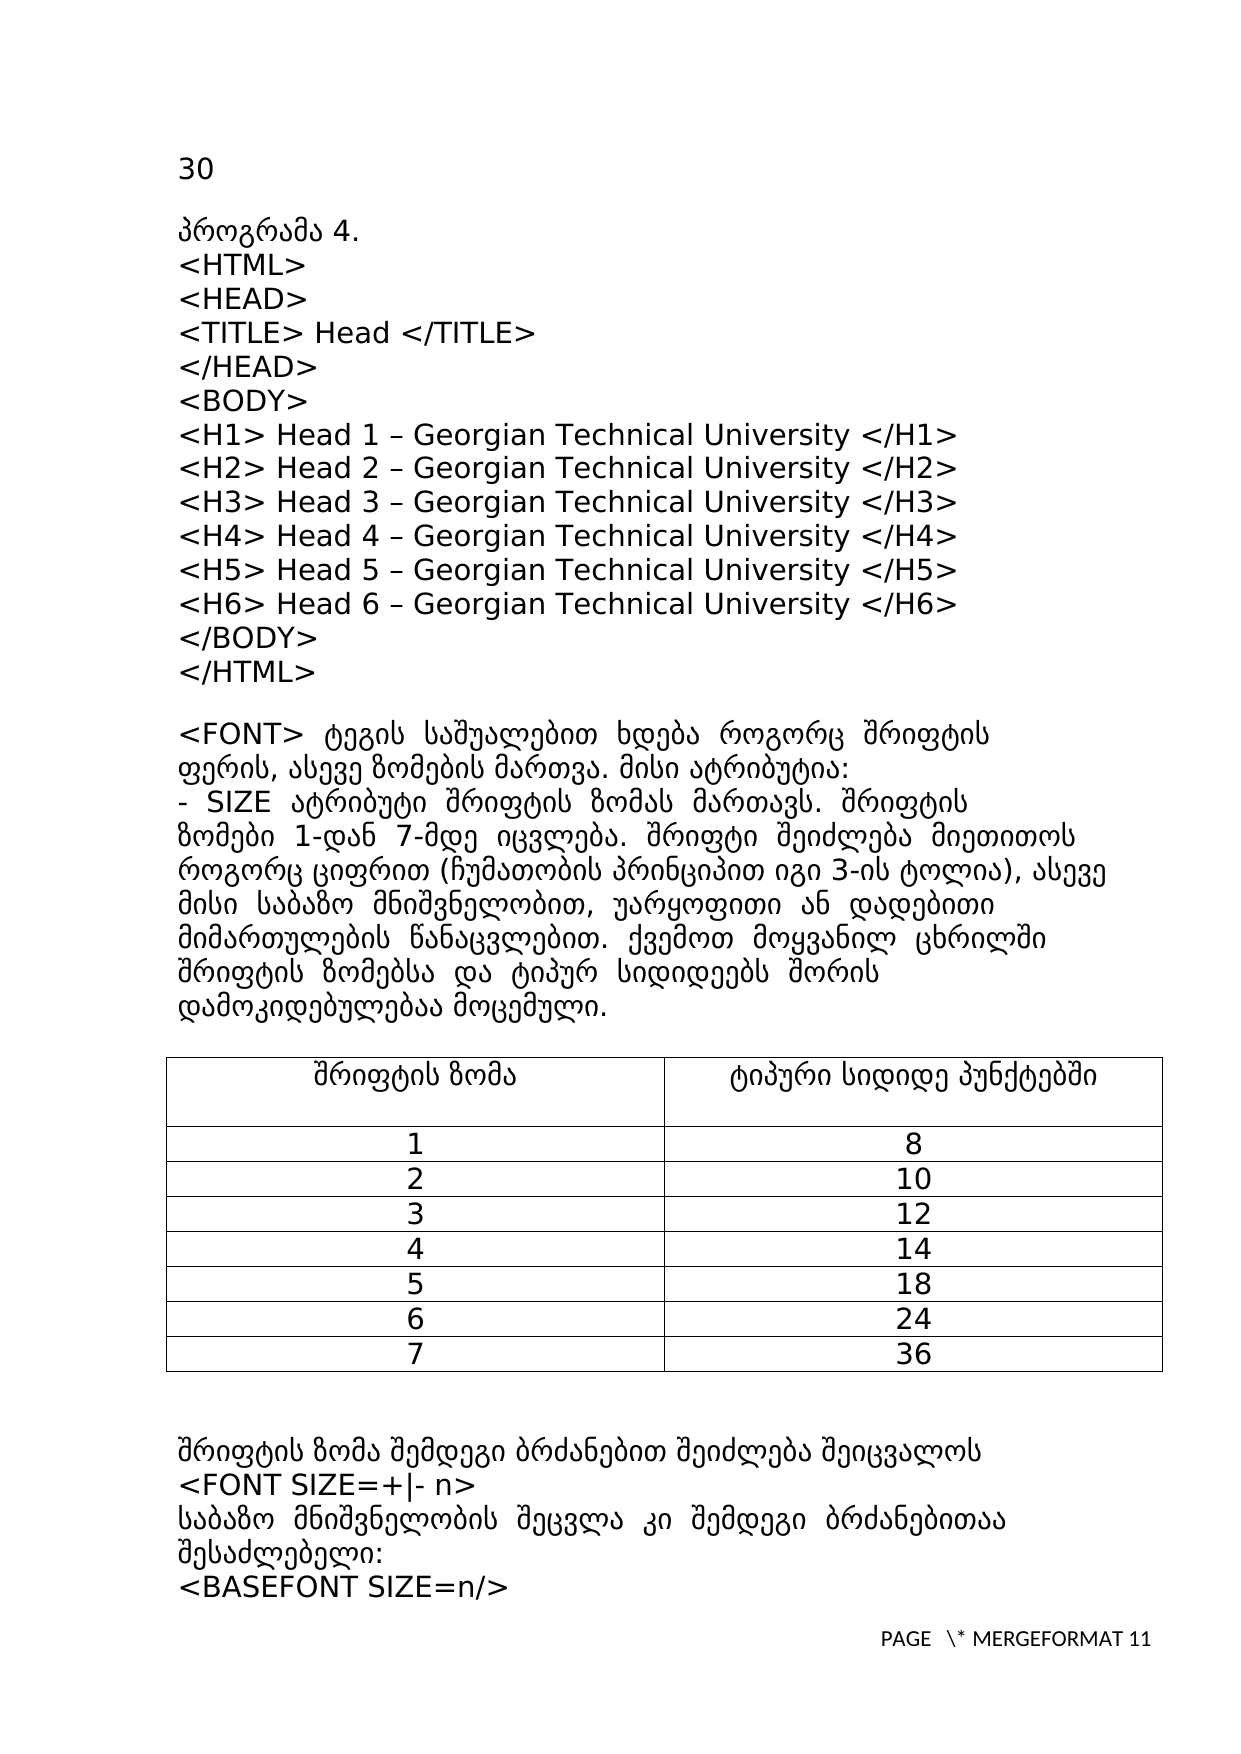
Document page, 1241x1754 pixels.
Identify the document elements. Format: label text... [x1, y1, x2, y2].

text <HTML> [177, 248, 1152, 282]
text პროგრამა 4. [177, 214, 1152, 248]
text <H3> Head 3 – Georgian Technical University </H3> [177, 486, 1152, 520]
text 30 [177, 152, 1152, 186]
text <H4> Head 4 – Georgian Technical University </H4> [177, 520, 1152, 554]
text შესაძლებელი: [177, 1536, 1152, 1570]
text დამოკიდებულებაა მოცემული. [177, 989, 1152, 1023]
table_cell 14 [665, 1232, 1162, 1266]
text როგორც ციფრით (ჩუმათობის პრინციპით იგი 3-ის ტოლია), ასევე [177, 853, 1152, 887]
text მისი საბაზო მნიშვნელობით, უარყოფითი ან დადებითი მიმართულების წანაცვლებით. ქვემოთ მოყვანილ ცხრილში [177, 887, 1152, 955]
text შრიფტის ზომებსა და ტიპურ სიდიდეებს შორის [177, 955, 1152, 989]
table_cell 5 [167, 1267, 664, 1301]
text - SIZE ატრიბუტი შრიფტის ზომას მართავს. შრიფტის [177, 785, 1152, 819]
text <HEAD> [177, 282, 1152, 316]
table_cell 3 [167, 1197, 664, 1231]
table_cell 4 [167, 1232, 664, 1266]
table_cell 8 [665, 1127, 1162, 1161]
table_cell 36 [665, 1337, 1162, 1371]
table_cell 7 [167, 1337, 664, 1371]
table_header ტიპური სიდიდე პუნქტებში [665, 1058, 1162, 1126]
text <H2> Head 2 – Georgian Technical University </H2> [177, 452, 1152, 486]
text საბაზო მნიშვნელობის შეცვლა კი შემდეგი ბრძანებითაა [177, 1502, 1152, 1536]
text </BODY> [177, 622, 1152, 656]
text <FONT SIZE=+|- n> [177, 1468, 1152, 1502]
table_cell 6 [167, 1302, 664, 1336]
table_cell 18 [665, 1267, 1162, 1301]
text ფერის, ასევე ზომების მართვა. მისი ატრიბუტია: [177, 751, 1152, 785]
text <TITLE> Head </TITLE> [177, 316, 1152, 350]
text <BASEFONT SIZE=n/> [177, 1570, 1152, 1604]
text </HTML> [177, 656, 1152, 689]
text </HEAD> [177, 350, 1152, 384]
table_cell 1 [167, 1127, 664, 1161]
table_cell 2 [167, 1162, 664, 1196]
text ზომები 1-დან 7-მდე იცვლება. შრიფტი შეიძლება მიეთითოს [177, 819, 1152, 853]
text <H6> Head 6 – Georgian Technical University </H6> [177, 588, 1152, 622]
table_cell 24 [665, 1302, 1162, 1336]
table_cell 12 [665, 1197, 1162, 1231]
text <H5> Head 5 – Georgian Technical University </H5> [177, 554, 1152, 588]
table_cell 10 [665, 1162, 1162, 1196]
text <BODY> [177, 384, 1152, 418]
text შრიფტის ზომა შემდეგი ბრძანებით შეიძლება შეიცვალოს [177, 1434, 1152, 1468]
text <H1> Head 1 – Georgian Technical University </H1> [177, 418, 1152, 452]
text <FONT> ტეგის საშუალებით ხდება როგორც შრიფტის [177, 717, 1152, 751]
table_header შრიფტის ზომა [167, 1058, 664, 1126]
